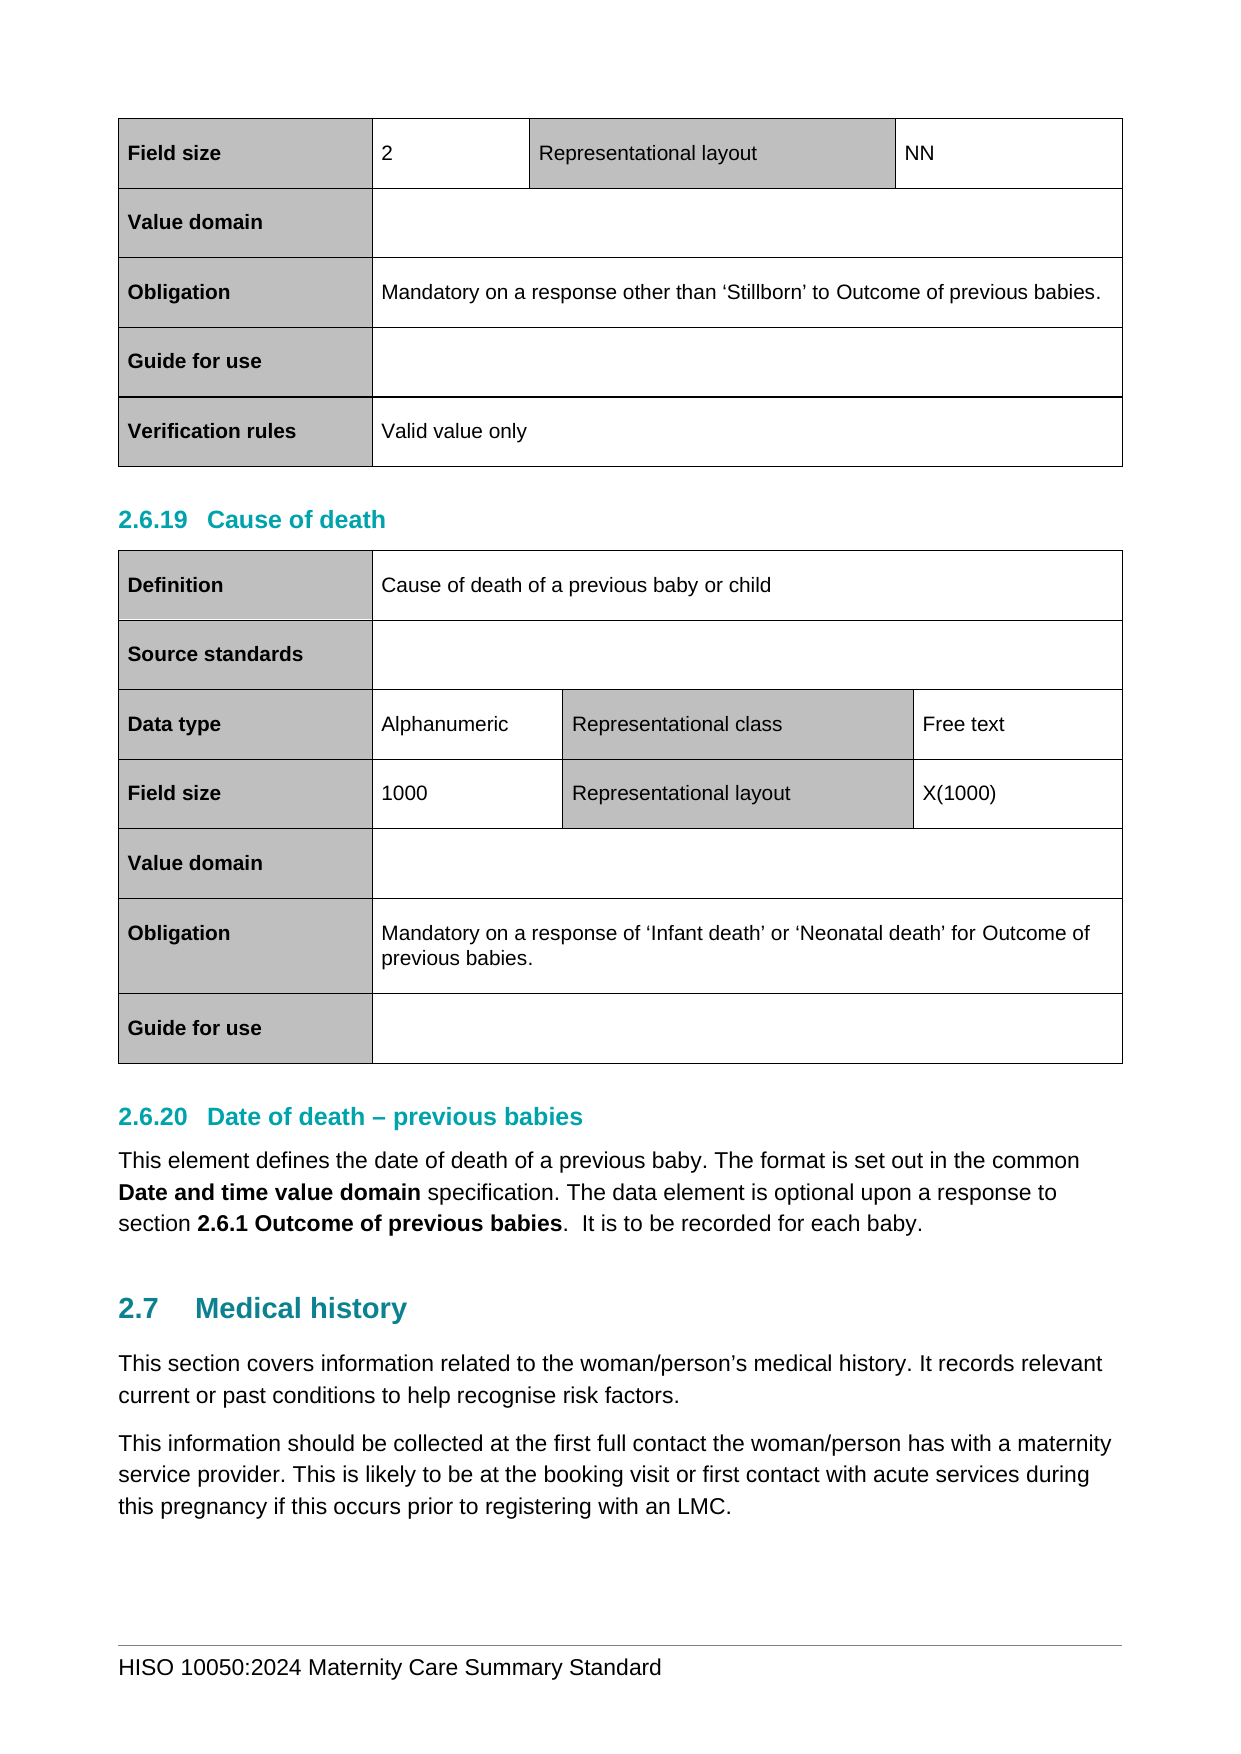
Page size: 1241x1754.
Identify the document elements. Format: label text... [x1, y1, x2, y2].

table_cell Obligation [119, 899, 372, 993]
table_cell Mandatory on a response of ‘Infant death’ or ‘Neonatal death’ for Outcome of previous babies. [373, 899, 1122, 993]
subtitle Date of death – previous babies [118, 1101, 1122, 1130]
table_cell 2 [373, 119, 529, 188]
text This element defines the date of death of a previous baby. The format is set out in the common Date and time value domain specification. The data element is optional upon a response to section 2.6.1 Outcome of previous babies. It is to be recorded for each baby. [118, 1147, 1122, 1236]
table_cell [373, 994, 1122, 1063]
table_cell [373, 621, 1122, 689]
table_cell Free text [914, 690, 1122, 759]
table_cell Alphanumeric [373, 690, 562, 759]
table_cell [373, 189, 1122, 257]
table_cell Valid value only [373, 398, 1122, 466]
table_cell Obligation [119, 258, 372, 327]
table_cell Value domain [119, 189, 372, 257]
table_cell Source standards [119, 621, 372, 689]
table_cell [373, 328, 1122, 396]
table_cell [373, 829, 1122, 898]
table_cell Mandatory on a response other than ‘Stillborn’ to Outcome of previous babies. [373, 258, 1122, 327]
text This information should be collected at the first full contact the woman/person has with a maternity service provider. This is likely to be at the booking visit or first contact with acute services during this pregnancy if this occurs prior to registering with an LMC. [118, 1430, 1122, 1519]
table_cell Value domain [119, 829, 372, 898]
table_cell Field size [119, 119, 372, 188]
table_cell Guide for use [119, 328, 372, 396]
table_cell 1000 [373, 760, 562, 828]
table_cell Representational layout [563, 760, 913, 828]
table_cell Field size [119, 760, 372, 828]
table_cell Data type [119, 690, 372, 759]
table_cell Guide for use [119, 994, 372, 1063]
table_cell Representational layout [530, 119, 895, 188]
table_cell Representational class [563, 690, 913, 759]
table_cell X(1000) [914, 760, 1122, 828]
table_cell Verification rules [119, 398, 372, 466]
table_header Cause of death of a previous baby or child [373, 551, 1122, 619]
subtitle Cause of death [118, 504, 1122, 533]
text This section covers information related to the woman/person’s medical history. It records relevant current or past conditions to help recognise risk factors. [118, 1350, 1122, 1408]
subtitle Medical history [118, 1292, 1122, 1325]
table_cell NN [896, 119, 1122, 188]
table_header Definition [119, 551, 372, 619]
